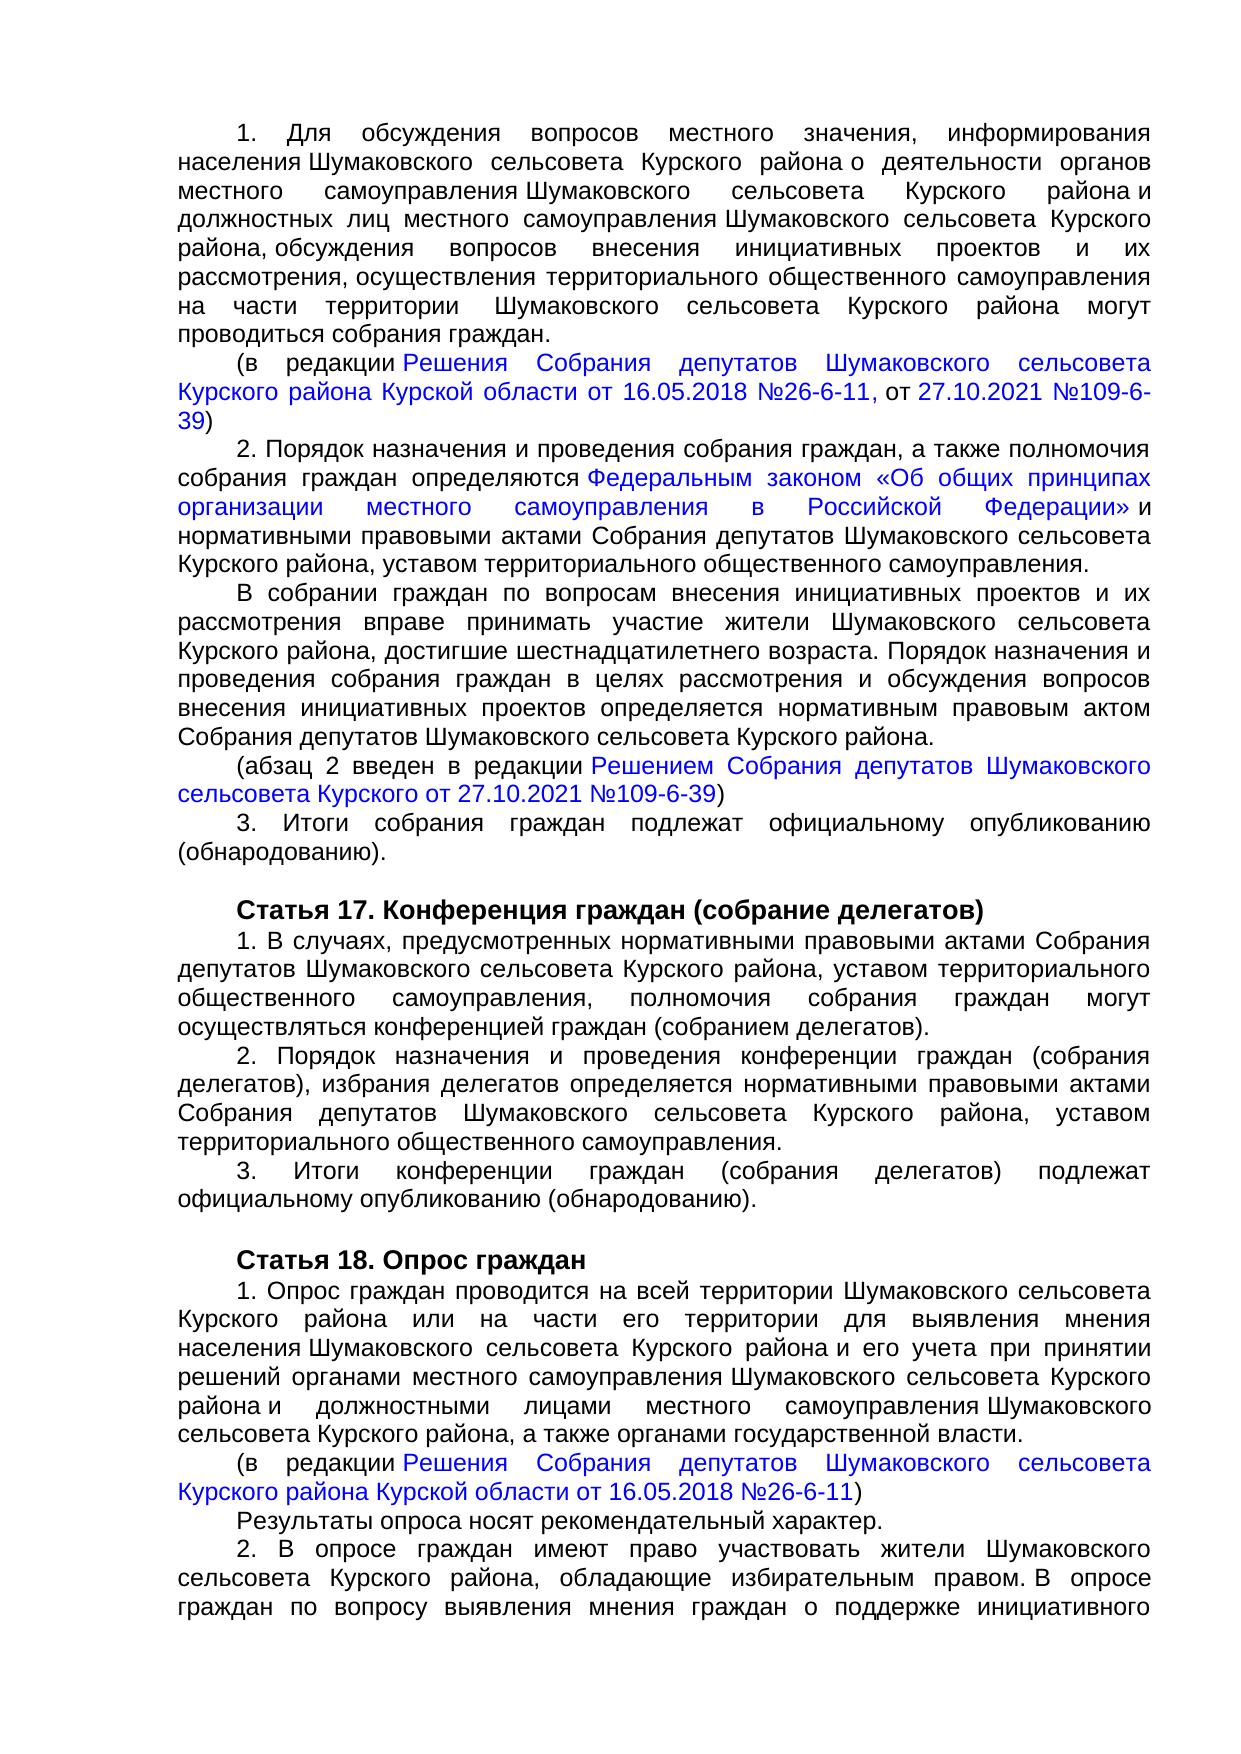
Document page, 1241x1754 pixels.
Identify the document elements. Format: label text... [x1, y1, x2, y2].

text Статья 18. Опрос граждан [177, 1244, 1152, 1276]
text Статья 17. Конференция граждан (собрание делегатов) [177, 894, 1152, 926]
text 2. Порядок назначения и проведения собрания граждан, а также полномочия собрания граждан определяются Федеральным законом «Об общих принципах организации местного самоуправления в Российской Федерации» и нормативными правовыми актами Собрания депутатов Шумаковского сельсовета Курского района, уставом территориального общественного самоуправления. [177, 434, 1152, 578]
text В собрании граждан по вопросам внесения инициативных проектов и их рассмотрения вправе принимать участие жители Шумаковского сельсовета Курского района, достигшие шестнадцатилетнего возраста. Порядок назначения и проведения собрания граждан в целях рассмотрения и обсуждения вопросов внесения инициативных проектов определяется нормативным правовым актом Собрания депутатов Шумаковского сельсовета Курского района. [177, 578, 1152, 751]
text 1. В случаях, предусмотренных нормативными правовыми актами Собрания депутатов Шумаковского сельсовета Курского района, уставом территориального общественного самоуправления, полномочия собрания граждан могут осуществляться конференцией граждан (собранием делегатов). [177, 926, 1152, 1041]
text 1. Для обсуждения вопросов местного значения, информирования населения Шумаковского сельсовета Курского района о деятельности органов местного самоуправления Шумаковского сельсовета Курского района и должностных лиц местного самоуправления Шумаковского сельсовета Курского района, обсуждения вопросов внесения инициативных проектов и их рассмотрения, осуществления территориального общественного самоуправления на части территории Шумаковского сельсовета Курского района могут проводиться собрания граждан. [177, 118, 1152, 348]
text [177, 1534, 1152, 1621]
text 2. Порядок назначения и проведения конференции граждан (собрания делегатов), избрания делегатов определяется нормативными правовыми актами Собрания депутатов Шумаковского сельсовета Курского района, уставом территориального общественного самоуправления. [177, 1041, 1152, 1156]
text (в редакции Решения Собрания депутатов Шумаковского сельсовета Курского района Курской области от 16.05.2018 №26-6-11, от 27.10.2021 №109-6-39) [177, 348, 1152, 434]
text Результаты опроса носят рекомендательный характер. [177, 1506, 1152, 1534]
text 3. Итоги собрания граждан подлежат официальному опубликованию (обнародованию). [177, 808, 1152, 866]
text 3. Итоги конференции граждан (собрания делегатов) подлежат официальному опубликованию (обнародованию). [177, 1156, 1152, 1213]
text 1. Опрос граждан проводится на всей территории Шумаковского сельсовета Курского района или на части его территории для выявления мнения населения Шумаковского сельсовета Курского района и его учета при принятии решений органами местного самоуправления Шумаковского сельсовета Курского района и должностными лицами местного самоуправления Шумаковского сельсовета Курского района, а также органами государственной власти. [177, 1276, 1152, 1448]
text (абзац 2 введен в редакции Решением Собрания депутатов Шумаковского сельсовета Курского от 27.10.2021 №109-6-39) [177, 751, 1152, 808]
text (в редакции Решения Собрания депутатов Шумаковского сельсовета Курского района Курской области от 16.05.2018 №26-6-11) [177, 1448, 1152, 1506]
